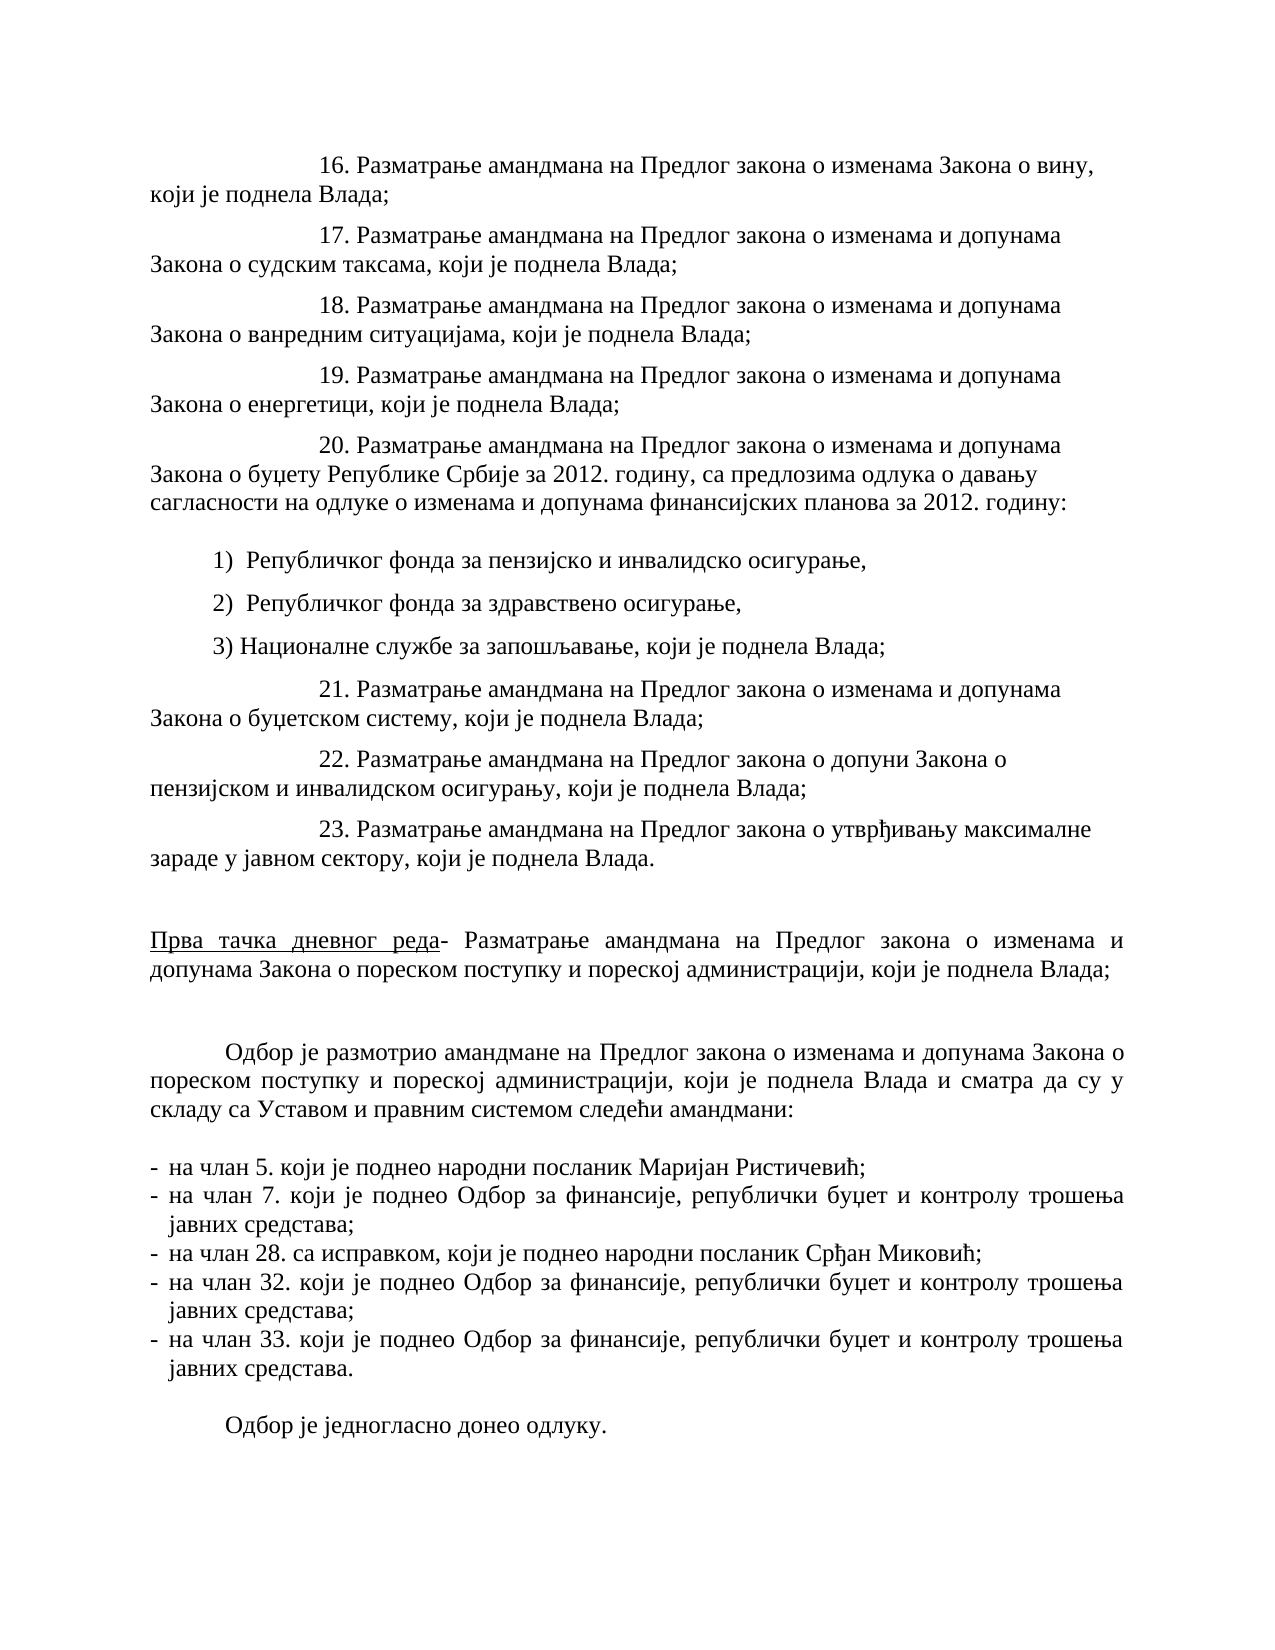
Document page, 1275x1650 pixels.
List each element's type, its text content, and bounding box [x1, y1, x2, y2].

text 18. Разматрање амандмана на Предлог закона о изменама и допунама Закона о ванредним ситуацијама, који је поднела Влада; [150, 290, 1125, 347]
text 20. Разматрање амандмана на Предлог закона о изменама и допунама Закона о буџету Републике Србије за 2012. годину, са предлозима одлука о давању сагласности на одлуке о изменама и допунама финансијских планова за 2012. годину: [150, 430, 1125, 516]
text 1) Републичког фонда за пензијско и инвалидско осигурање, [150, 545, 1125, 574]
text 22. Разматрање амандмана на Предлог закона о допуни Закона о пензијском и инвалидском осигурању, који је поднела Влада; [150, 744, 1125, 802]
text 17. Разматрање амандмана на Предлог закона о изменама и допунама Закона о судским таксама, који је поднела Влада; [150, 220, 1125, 277]
list на члан 7. који је поднео Одбор за финансије, републички буџет и контролу трошења јавних средстава; [150, 1181, 1125, 1238]
text 16. Разматрање амандмана на Предлог закона о изменама Закона о вину, који је поднела Влада; [150, 150, 1125, 207]
text Прва тачка дневног реда- Разматрање амандмана на Предлог закона о изменама и допунама Закона о пореском поступку и пореској администрацији, који је поднела Влада; [150, 926, 1125, 983]
list на члан 28. са исправком, који је поднео народни посланик Срђан Миковић; [150, 1238, 1125, 1267]
text 2) Републичког фонда за здравствено осигурање, [150, 588, 1125, 617]
list на члан 32. који је поднео Одбор за финансије, републички буџет и контролу трошења јавних средстава; [150, 1267, 1125, 1324]
text 19. Разматрање амандмана на Предлог закона о изменама и допунама Закона о енергетици, који је поднела Влада; [150, 360, 1125, 417]
text 3) Националне службе за запошљавање, који је поднела Влада; [150, 631, 1125, 660]
text Одбор је једногласно донео одлуку. [150, 1411, 1125, 1439]
text 23. Разматрање амандмана на Предлог закона о утврђивању максималне зараде у јавном сектору, који је поднела Влада. [150, 814, 1125, 872]
list на члан 33. који је поднео Одбор за финансије, републички буџет и контролу трошења јавних средстава. [150, 1324, 1125, 1382]
list на члан 5. који је поднео народни посланик Маријан Ристичевић; [150, 1152, 1125, 1181]
text 21. Разматрање амандмана на Предлог закона о изменама и допунама Закона о буџетском систему, који је поднела Влада; [150, 674, 1125, 732]
text Одбор је размотрио амандмане на Предлог закона о изменама и допунама Закона о пореском поступку и пореској администрацији, који је поднела Влада и сматра да су у складу са Уставом и правним системом следећи амандмани: [150, 1037, 1125, 1123]
